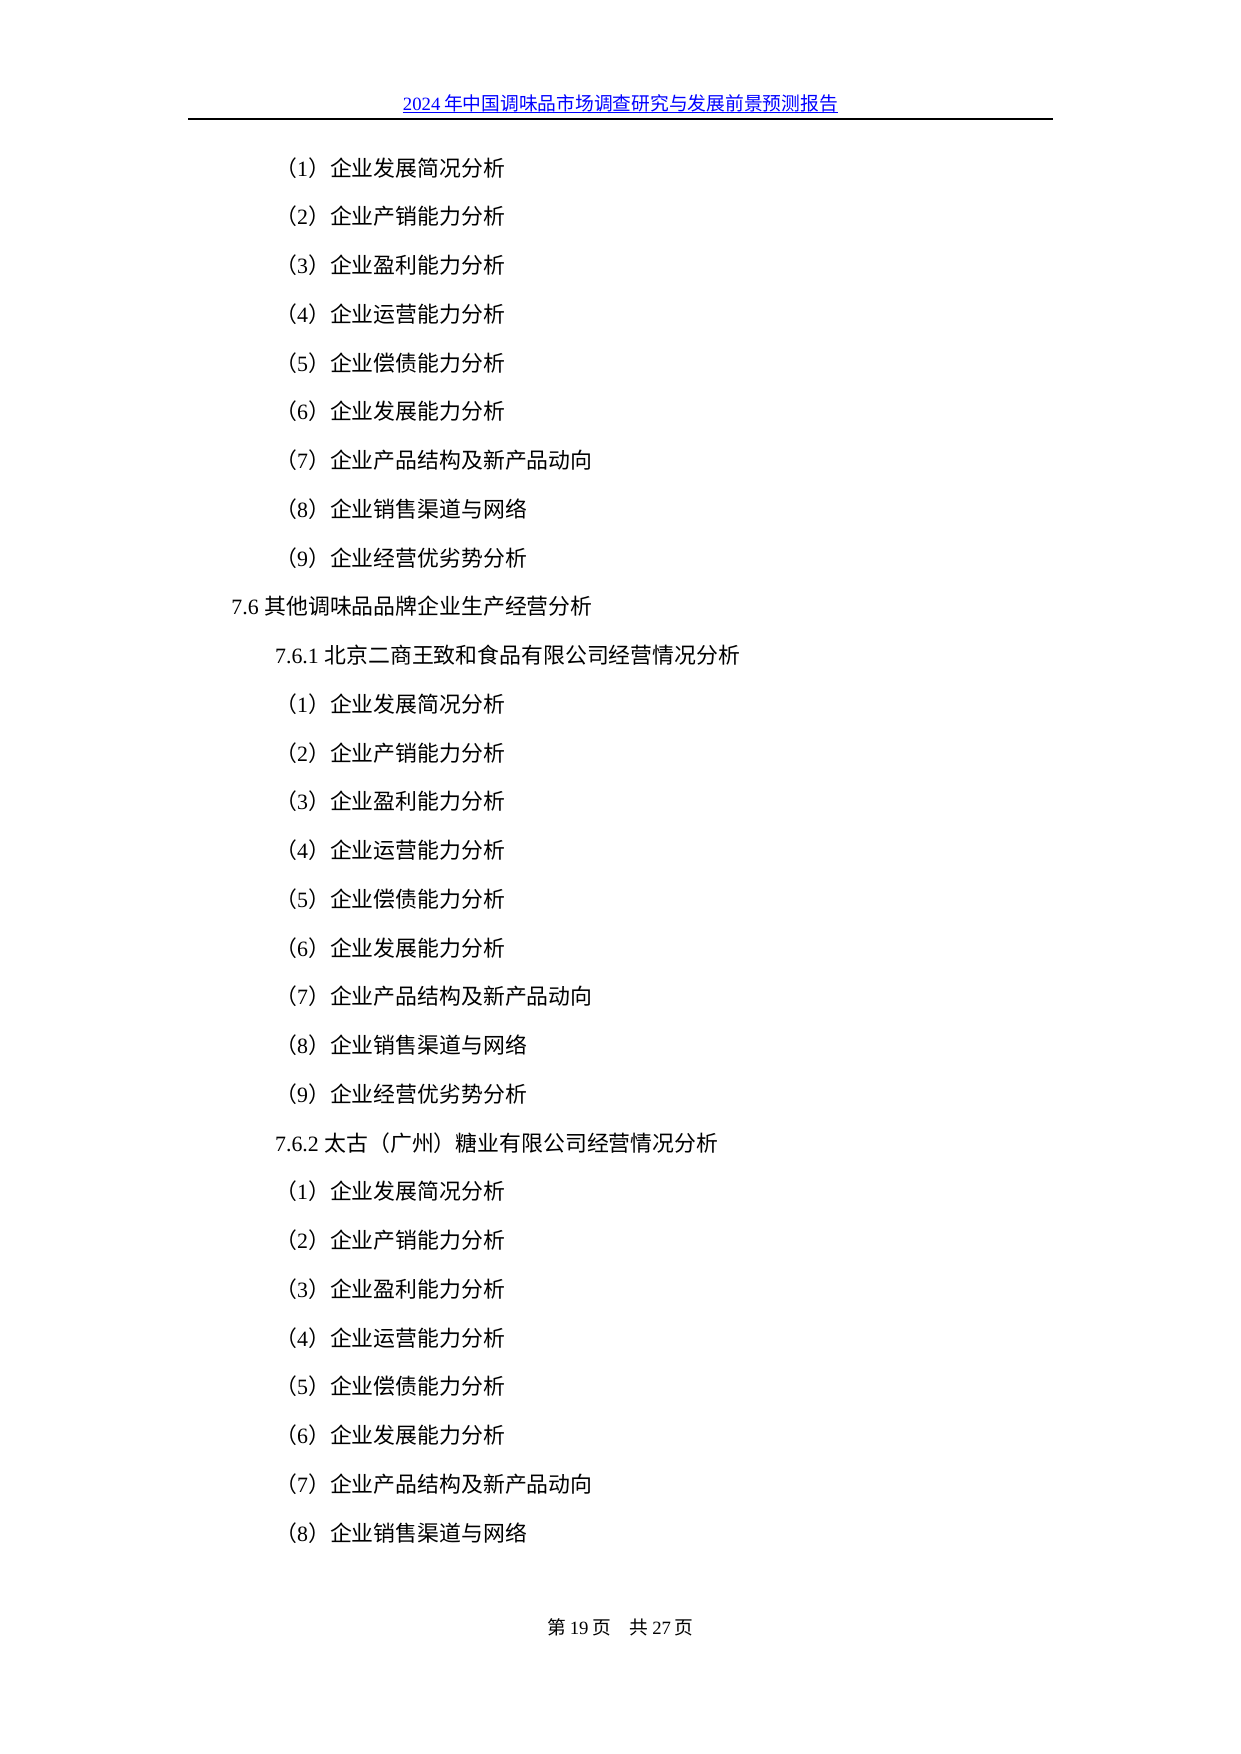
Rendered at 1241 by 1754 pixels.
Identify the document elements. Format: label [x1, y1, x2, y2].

text [187, 150, 1053, 1548]
